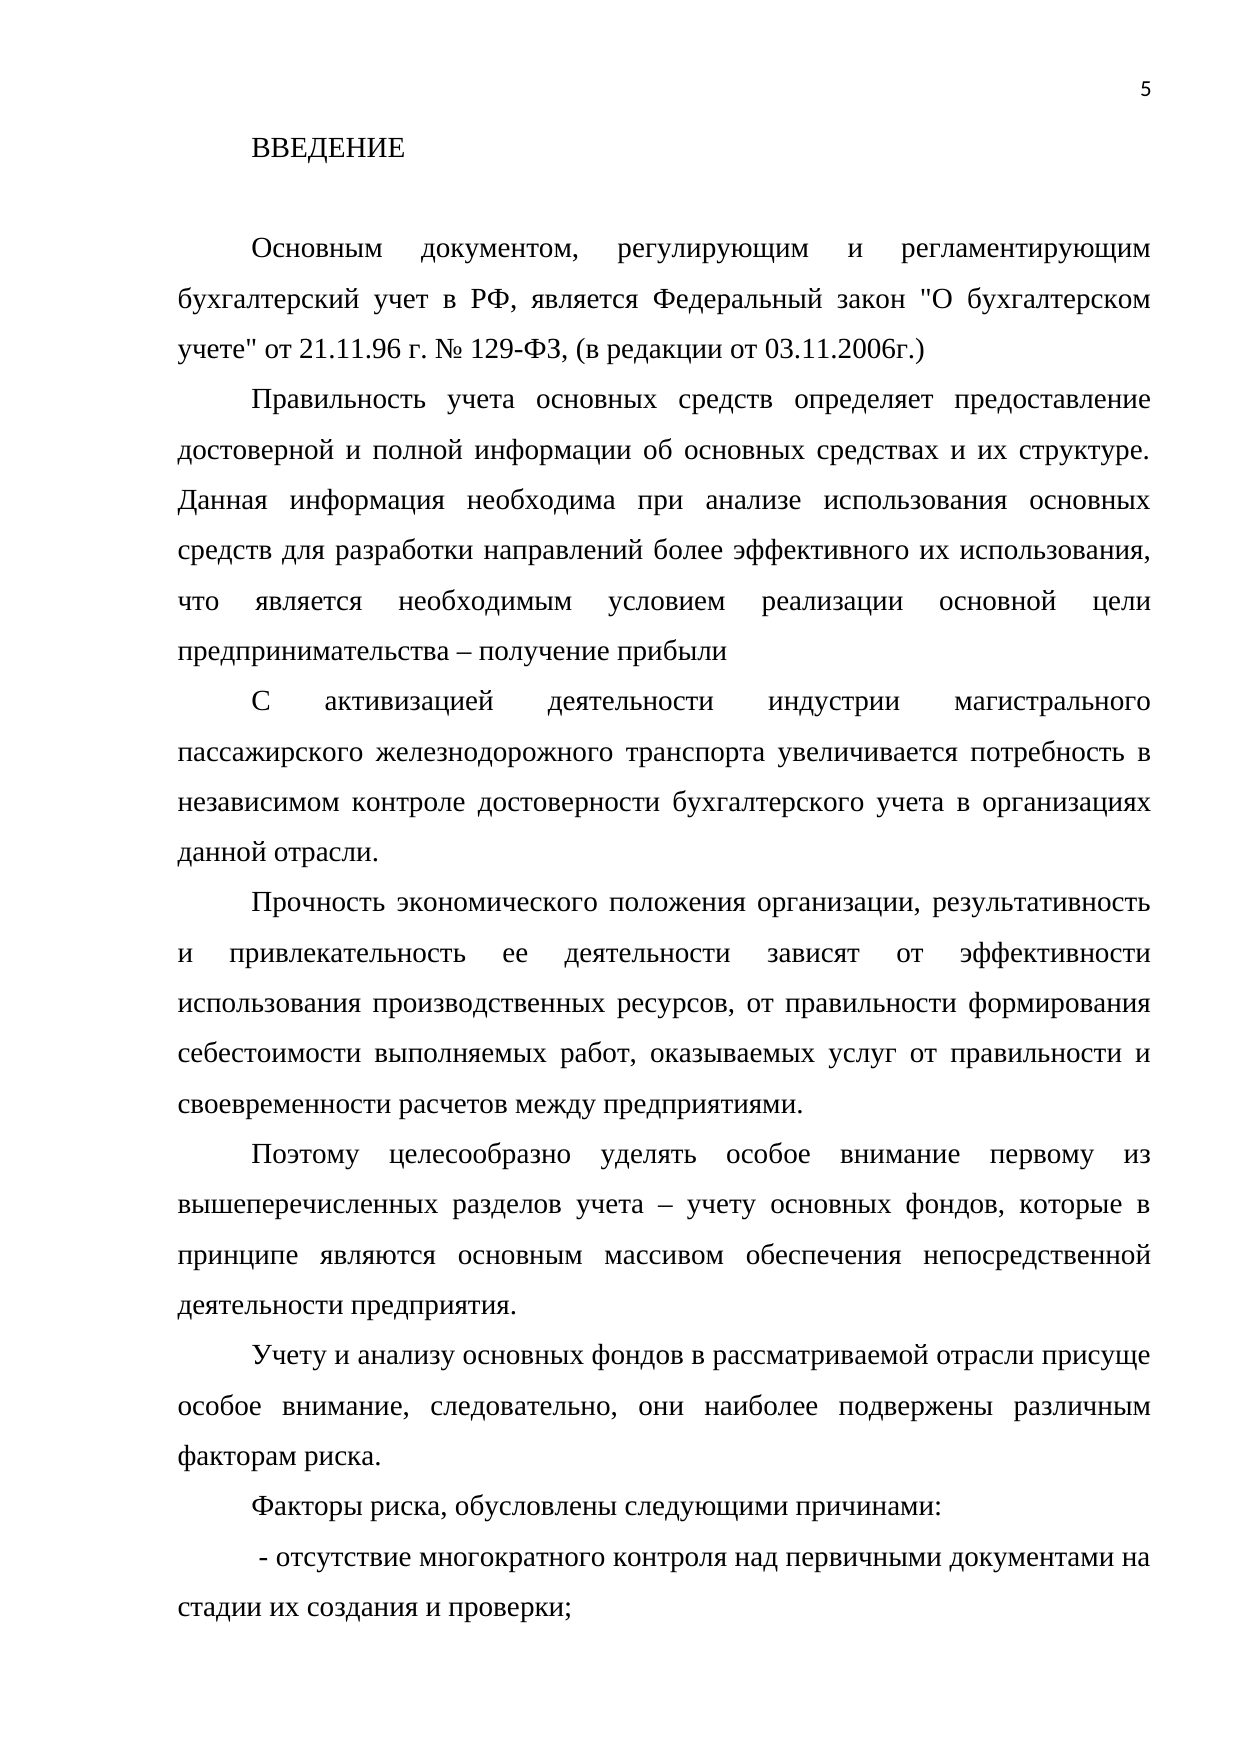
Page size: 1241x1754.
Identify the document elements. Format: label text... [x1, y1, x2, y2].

text Факторы риска, обусловлены следующими причинами: [177, 1488, 1152, 1522]
text Основным документом, регулирующим и регламентирующим бухгалтерский учет в РФ, является Федеральный закон "О бухгалтерском учете" от 21.11.96 г. № 129-ФЗ, (в редакции от 03.11.2006г.) [177, 231, 1152, 365]
text С активизацией деятельности индустрии магистрального пассажирского железнодорожного транспорта увеличивается потребность в независимом контроле достоверности бухгалтерского учета в организациях данной отрасли. [177, 683, 1152, 868]
text Поэтому целесообразно уделять особое внимание первому из вышеперечисленных разделов учета – учету основных фондов, которые в принципе являются основным массивом обеспечения непосредственной деятельности предприятия. [177, 1136, 1152, 1321]
text Прочность экономического положения организации, результативность и привлекательность ее деятельности зависят от эффективности использования производственных ресурсов, от правильности формирования себестоимости выполняемых работ, оказываемых услуг от правильности и своевременности расчетов между предприятиями. [177, 884, 1152, 1119]
text - отсутствие многократного контроля над первичными документами на стадии их создания и проверки; [177, 1539, 1152, 1622]
text ВВЕДЕНИЕ [177, 130, 1152, 163]
text Правильность учета основных средств определяет предоставление достоверной и полной информации об основных средствах и их структуре. Данная информация необходима при анализе использования основных средств для разработки направлений более эффективного их использования, что является необходимым условием реализации основной цели предпринимательства – получение прибыли [177, 381, 1152, 667]
text Учету и анализу основных фондов в рассматриваемой отрасли присуще особое внимание, следовательно, они наиболее подвержены различным факторам риска. [177, 1337, 1152, 1472]
